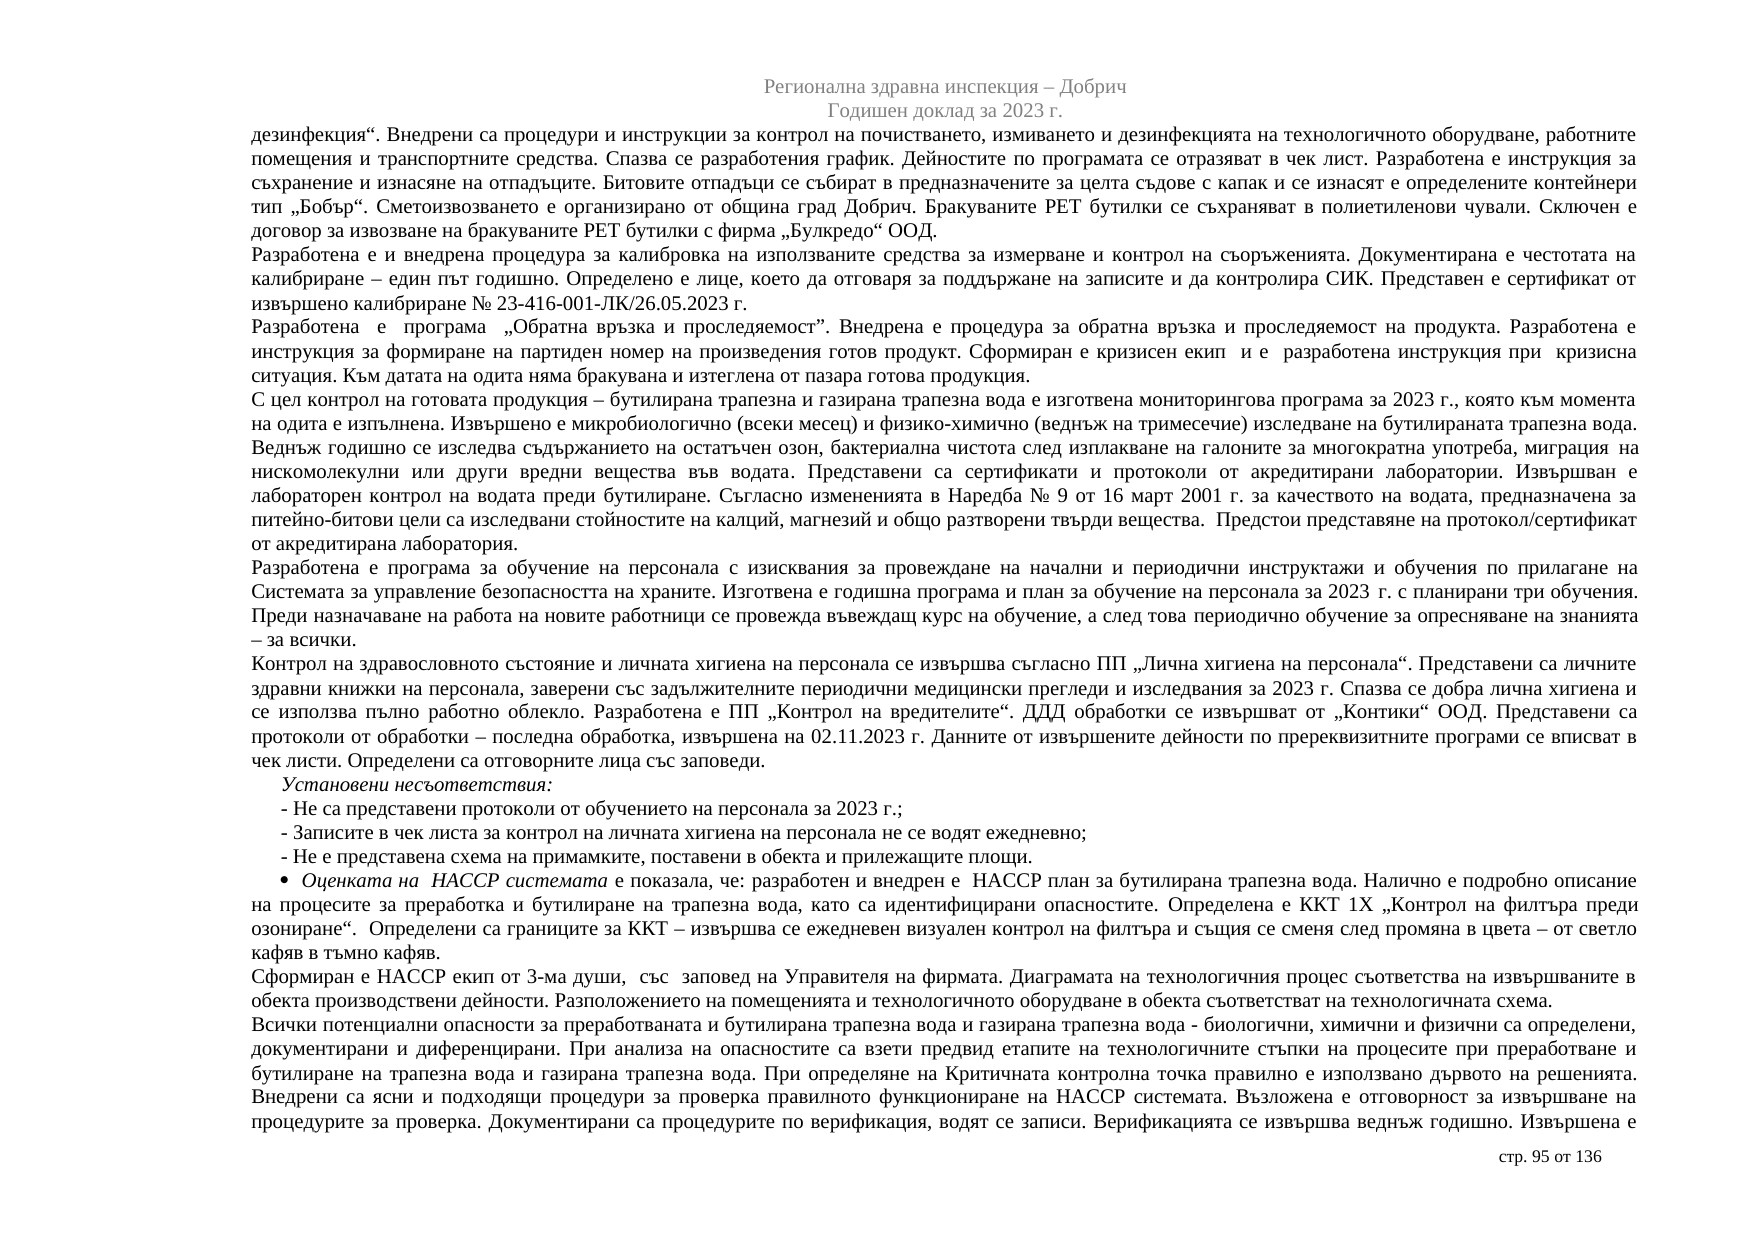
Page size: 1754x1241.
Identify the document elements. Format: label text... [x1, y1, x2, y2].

text Разработена е и внедрена процедура за калибровка на използваните средства за измерване и контрол на съоръженията. Документирана е честотата на калибриране – един път годишно. Определено е лице, което да отговаря за поддържане на записите и да контролира СИК. Представен е сертификат от извършено калибриране № 23-416-001-ЛК/26.05.2023 г. [251, 242, 1639, 314]
text - Не е представена схема на примамките, поставени в обекта и прилежащите площи. [251, 844, 1639, 868]
text - Не са представени протоколи от обучението на персонала за 2023 г.; [251, 796, 1639, 820]
list Оценката на НАССР системата е показала, че: разработен и внедрен е НАССР план за бутилирана трапезна вода. Налично е подробно описание на процесите за преработка и бутилиране на трапезна вода, като са идентифицирани опасностите. Определена е ККТ 1Х „Контрол на филтъра преди озониране“. Определени са границите за ККТ – извършва се ежедневен визуален контрол на филтъра и същия се сменя след промяна в цвета – от светло кафяв в тъмно кафяв. [251, 868, 1639, 964]
text Установени несъответствия: [251, 772, 1639, 796]
text Контрол на здравословното състояние и личната хигиена на персонала се извършва съгласно ПП „Лична хигиена на персонала“. Представени са личните здравни книжки на персонала, заверени със задължителните периодични медицински прегледи и изследвания за 2023 г. Спазва се добра лична хигиена и се използва пълно работно облекло. Разработена е ПП „Контрол на вредителите“. ДДД обработки се извършват от „Контики“ ООД. Представени са протоколи от обработки – последна обработка, извършена на 02.11.2023 г. Данните от извършените дейности по пререквизитните програми се вписват в чек листи. Определени са отговорните лица със заповеди. [251, 651, 1639, 772]
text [251, 1012, 1639, 1133]
text Сформиран е НАССР екип от 3-ма души, със заповед на Управителя на фирмата. Диаграмата на технологичния процес съответства на извършваните в обекта производствени дейности. Разположението на помещенията и технологичното оборудване в обекта съответстват на технологичната схема. [251, 964, 1639, 1012]
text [251, 122, 1639, 242]
text - Записите в чек листа за контрол на личната хигиена на персонала не се водят ежедневно; [251, 820, 1639, 844]
text Разработена е програма „Обратна връзка и проследяемост”. Внедрена е процедура за обратна връзка и проследяемост на продукта. Разработена е инструкция за формиране на партиден номер на произведения готов продукт. Сформиран е кризисен екип и е разработена инструкция при кризисна ситуация. Към датата на одита няма бракувана и изтеглена от пазара готова продукция. [251, 314, 1639, 387]
text С цел контрол на готовата продукция – бутилирана трапезна и газирана трапезна вода е изготвена мониторингова програма за 2023 г., която към момента на одита е изпълнена. Извършено е микробиологично (всеки месец) и физико-химично (веднъж на тримесечие) изследване на бутилираната трапезна вода. Веднъж годишно се изследва съдържанието на остатъчен озон, бактериална чистота след изплакване на галоните за многократна употреба, миграция на нискомолекулни или други вредни вещества във водата. Представени са сертификати и протоколи от акредитирани лаборатории. Извършван е лабораторен контрол на водата преди бутилиране. Съгласно измененията в Наредба № 9 от 16 март 2001 г. за качеството на водата, предназначена за питейно-битови цели са изследвани стойностите на калций, магнезий и общо разтворени твърди вещества. Предстои представяне на протокол/сертификат от акредитирана лаборатория. [251, 387, 1639, 555]
text Разработена е програма за обучение на персонала с изисквания за провеждане на начални и периодични инструктажи и обучения по прилагане на Системата за управление безопасността на храните. Изготвена е годишна програма и план за обучение на персонала за 2023 г. с планирани три обучения. Преди назначаване на работа на новите работници се провежда въвеждащ курс на обучение, а след това периодично обучение за опресняване на знанията – за всички. [251, 555, 1639, 651]
